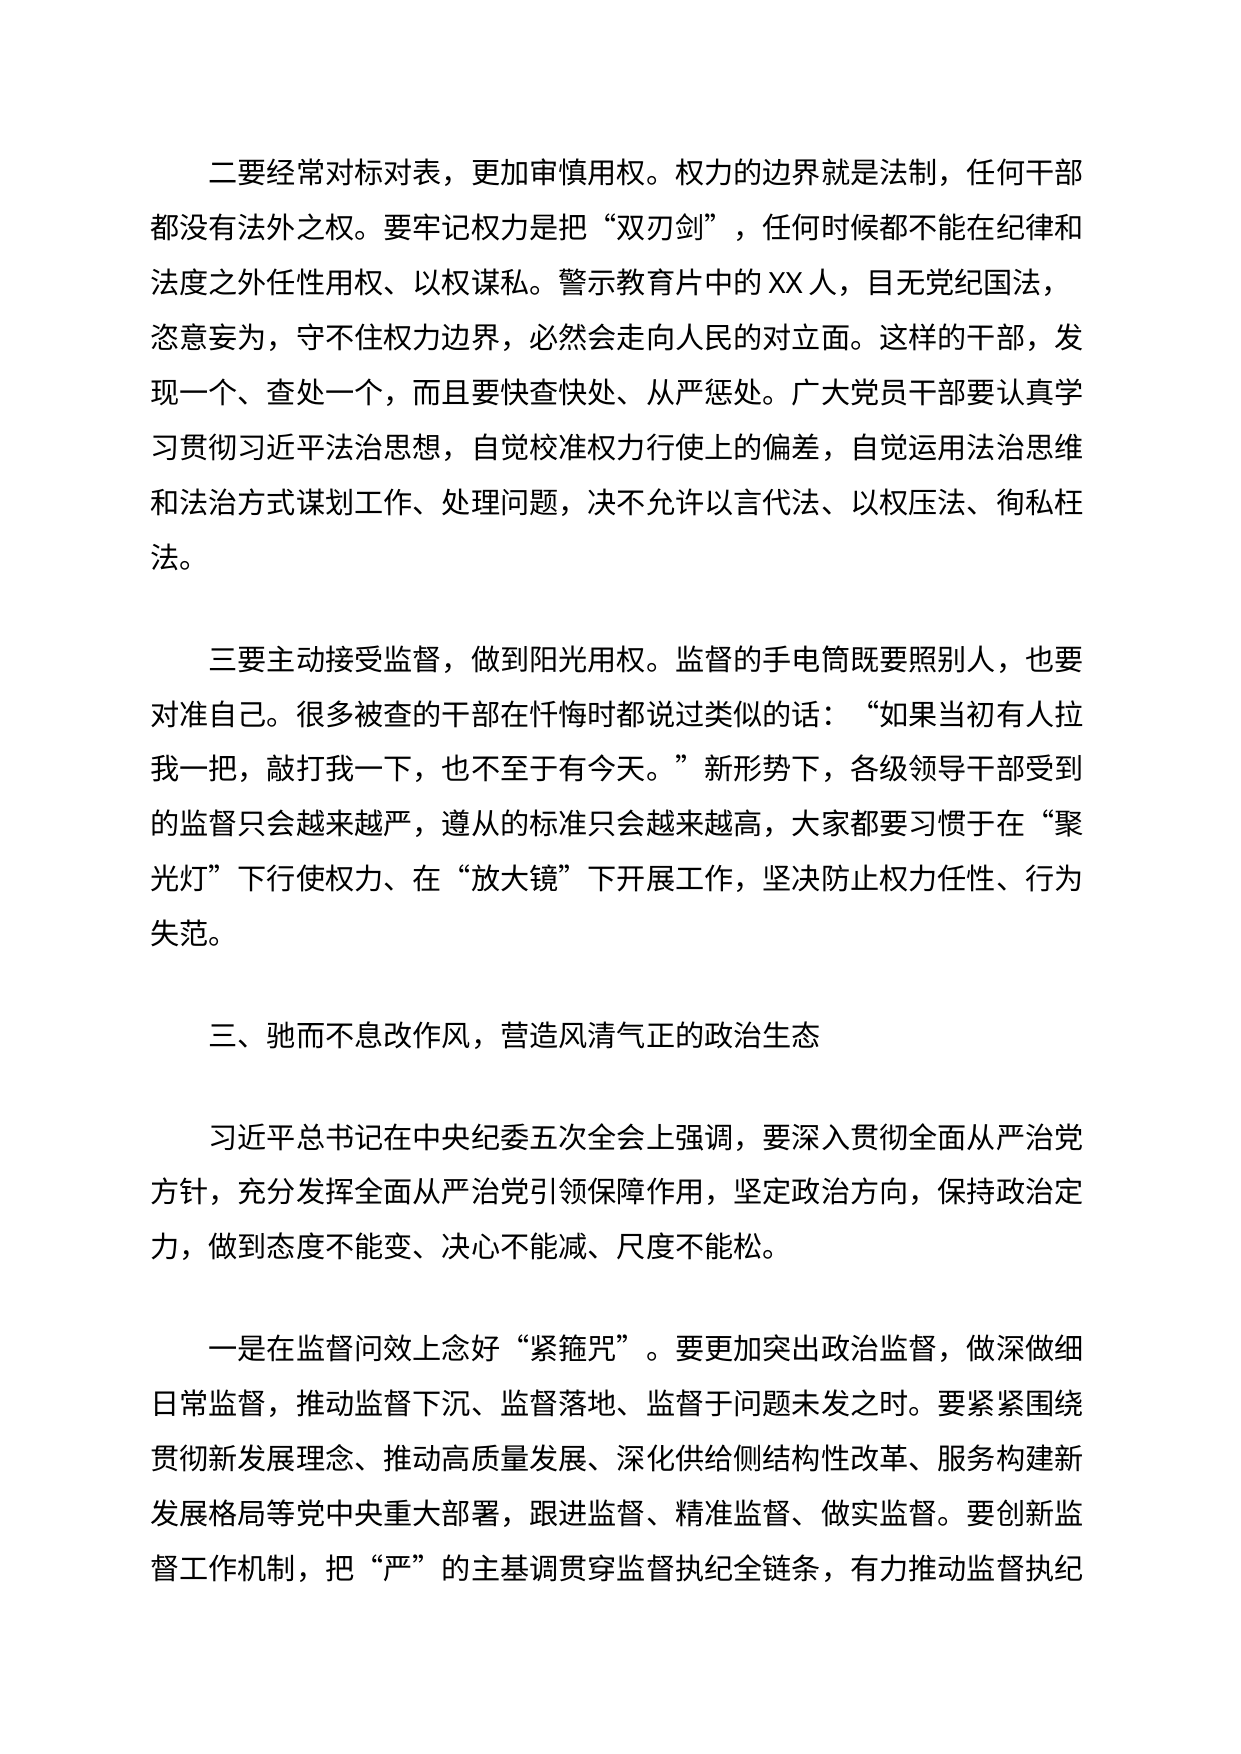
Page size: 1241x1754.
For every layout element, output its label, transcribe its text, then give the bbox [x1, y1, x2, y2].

text 二要经常对标对表，更加审慎用权。权力的边界就是法制，任何干部都没有法外之权。要牢记权力是把“双刃剑”，任何时候都不能在纪律和法度之外任性用权、以权谋私。警示教育片中的XX人，目无党纪国法，恣意妄为，守不住权力边界，必然会走向人民的对立面。这样的干部，发现一个、查处一个，而且要快查快处、从严惩处。广大党员干部要认真学习贯彻习近平法治思想，自觉校准权力行使上的偏差，自觉运用法治思维和法治方式谋划工作、处理问题，决不允许以言代法、以权压法、徇私枉法。 [150, 150, 1090, 577]
text 三要主动接受监督，做到阳光用权。监督的手电筒既要照别人，也要对准自己。很多被查的干部在忏悔时都说过类似的话：“如果当初有人拉我一把，敲打我一下，也不至于有今天。”新形势下，各级领导干部受到的监督只会越来越严，遵从的标准只会越来越高，大家都要习惯于在“聚光灯”下行使权力、在“放大镜”下开展工作，坚决防止权力任性、行为失范。 [150, 636, 1090, 953]
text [150, 1326, 1090, 1588]
text 习近平总书记在中央纪委五次全会上强调，要深入贯彻全面从严治党方针，充分发挥全面从严治党引领保障作用，坚定政治方向，保持政治定力，做到态度不能变、决心不能减、尺度不能松。 [150, 1114, 1090, 1266]
text 三、驰而不息改作风，营造风清气正的政治生态 [150, 1012, 1090, 1055]
